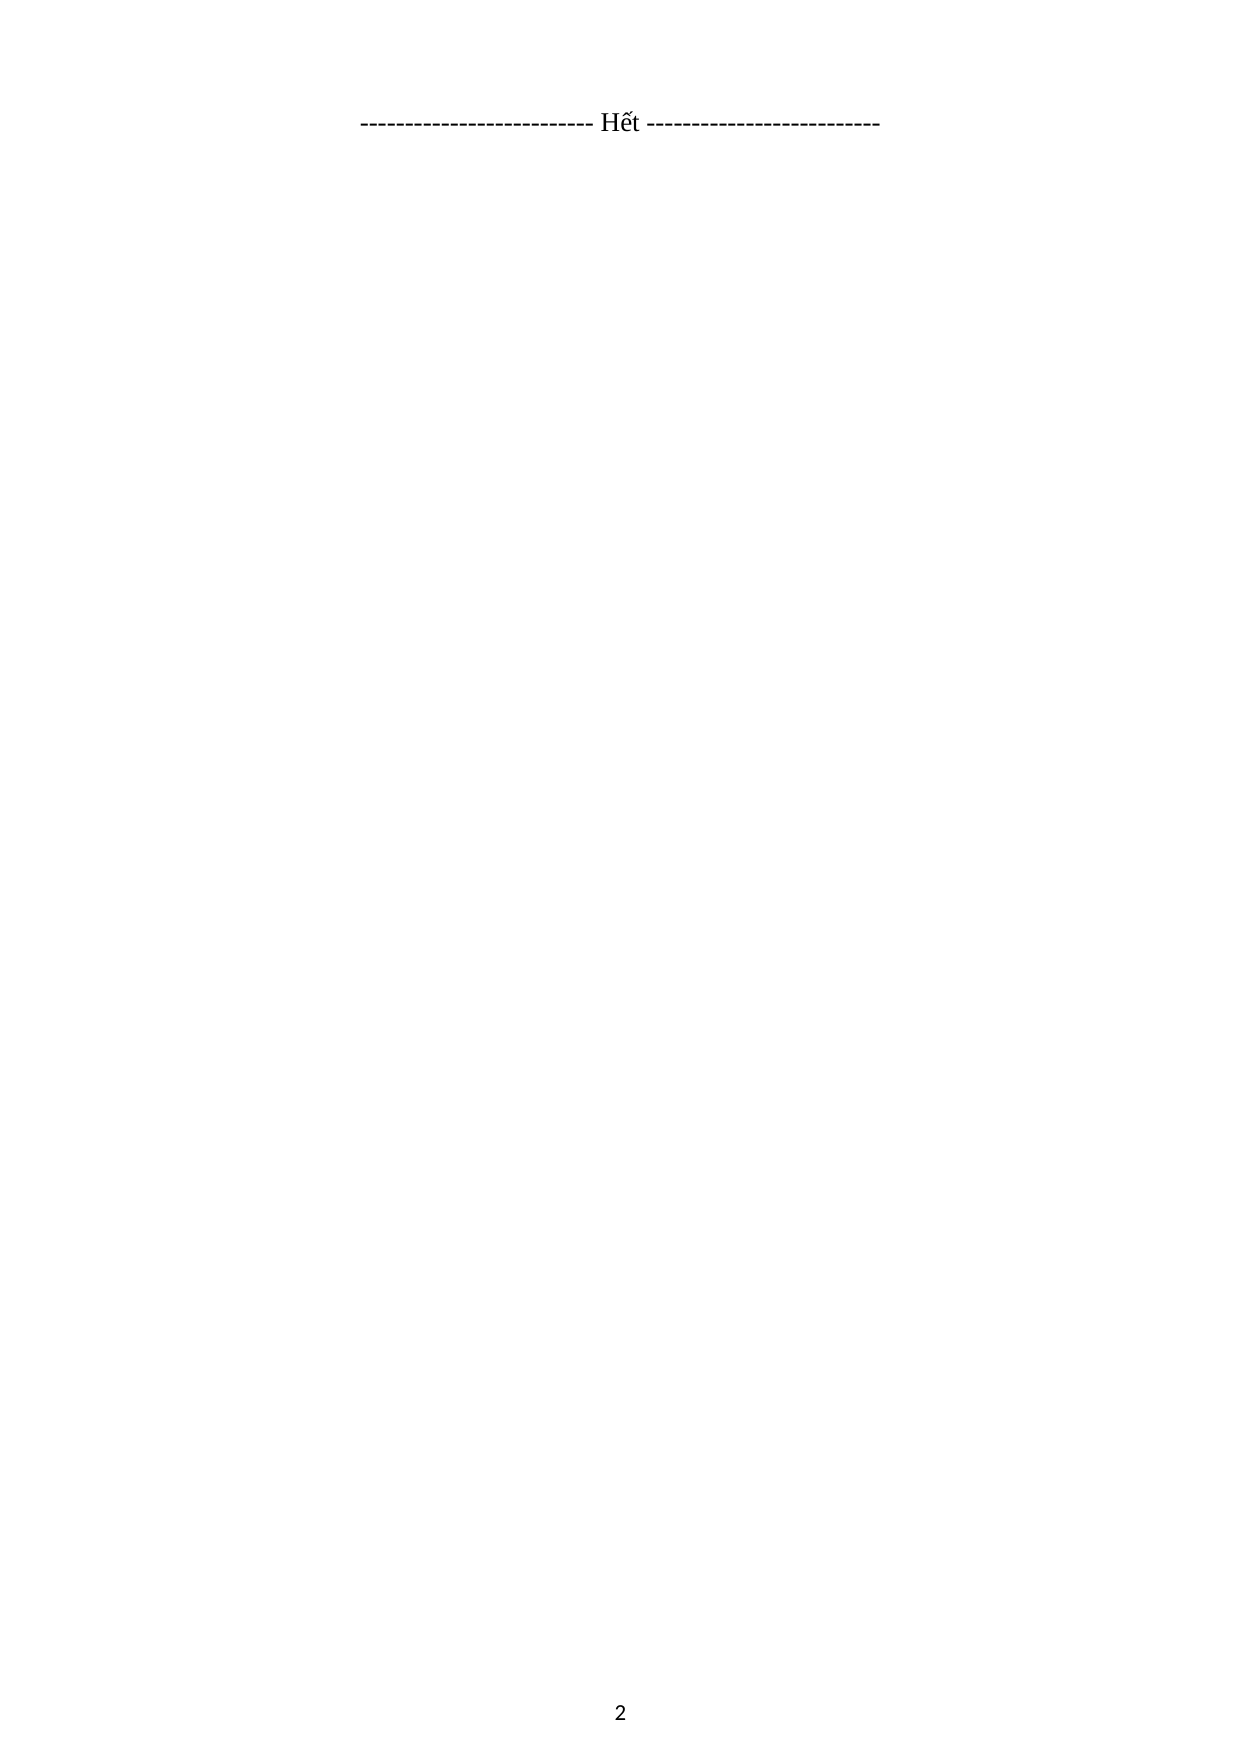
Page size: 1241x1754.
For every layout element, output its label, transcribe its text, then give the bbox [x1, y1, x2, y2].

text -------------------------- Hết -------------------------- [59, 106, 1181, 137]
